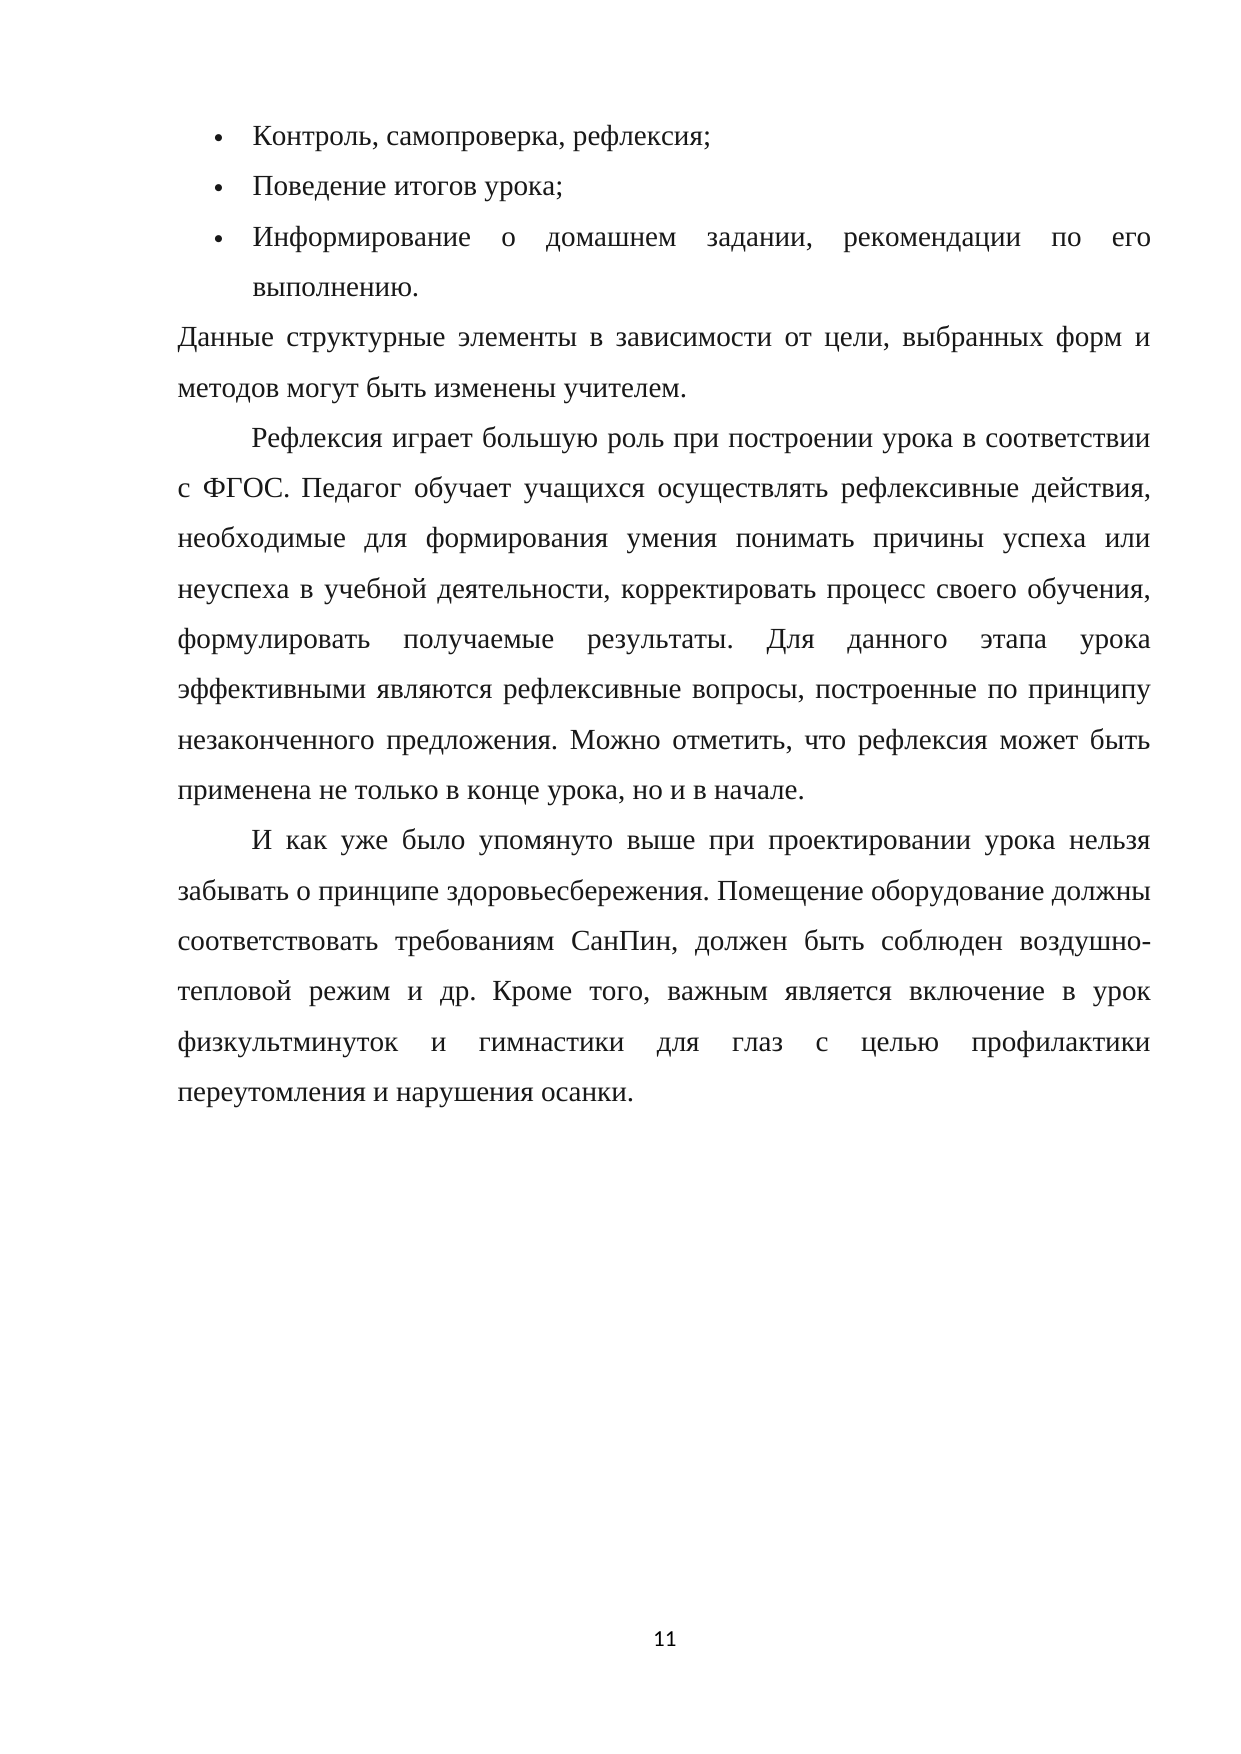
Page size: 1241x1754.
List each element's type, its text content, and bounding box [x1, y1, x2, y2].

text Рефлексия играет большую роль при построении урока в соответствии с ФГОС. Педагог обучает учащихся осуществлять рефлексивные действия, необходимые для формирования умения понимать причины успеха или неуспеха в учебной деятельности, корректировать процесс своего обучения, формулировать получаемые результаты. Для данного этапа урока эффективными являются рефлексивные вопросы, построенные по принципу незаконченного предложения. Можно отметить, что рефлексия может быть применена не только в конце урока, но и в начале. [177, 420, 1152, 806]
list Контроль, самопроверка, рефлексия; [215, 118, 1152, 152]
list Информирование о домашнем задании, рекомендации по его выполнению. [215, 219, 1152, 303]
text И как уже было упомянуто выше при проектировании урока нельзя забывать о принципе здоровьесбережения. Помещение оборудование должны соответствовать требованиям СанПин, должен быть соблюден воздушно-тепловой режим и др. Кроме того, важным является включение в урок физкультминуток и гимнастики для глаз с целью профилактики переутомления и нарушения осанки. [177, 822, 1152, 1108]
list Поведение итогов урока; [215, 168, 1152, 202]
text Данные структурные элементы в зависимости от цели, выбранных форм и методов могут быть изменены учителем. [177, 319, 1152, 403]
